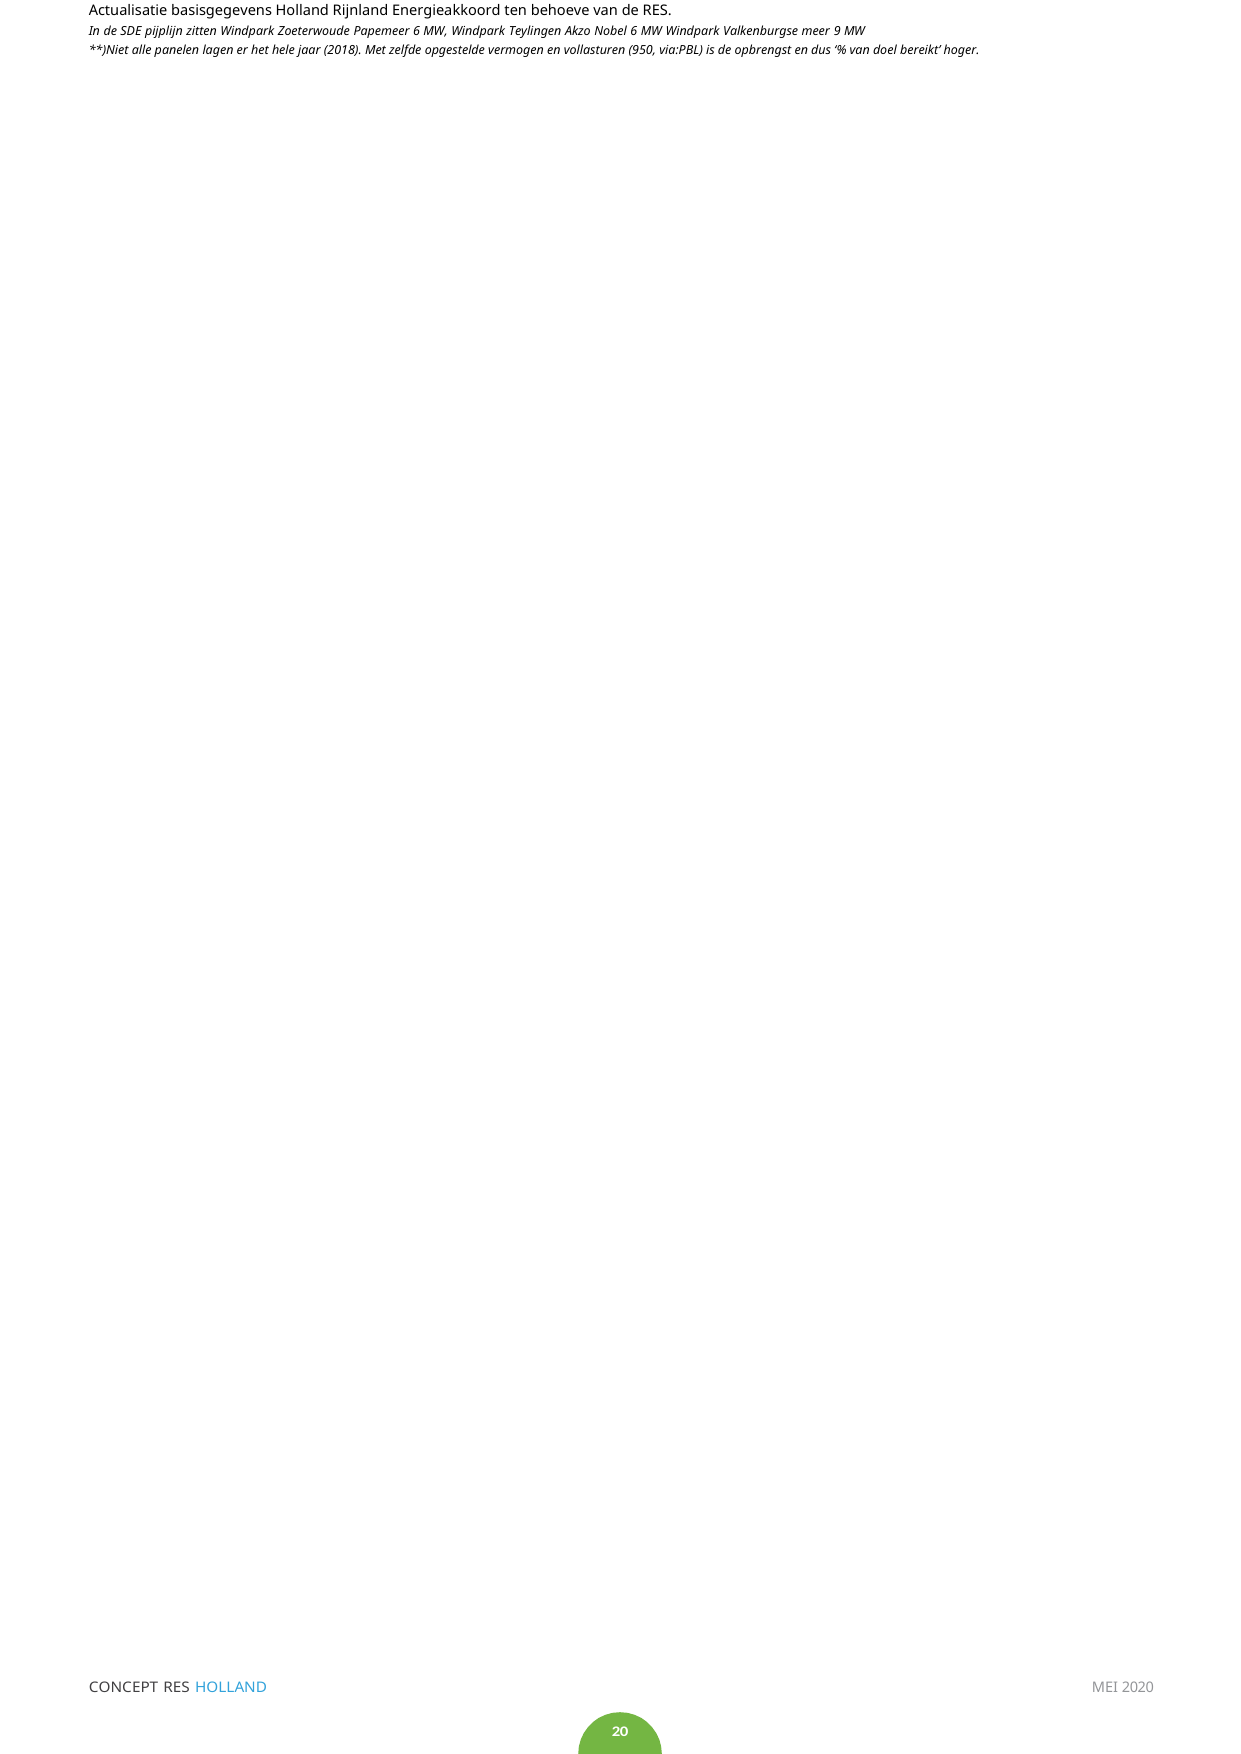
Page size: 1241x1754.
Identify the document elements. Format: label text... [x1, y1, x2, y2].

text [88, 0, 1142, 20]
text **)Niet alle panelen lagen er het hele jaar (2018). Met zelfde opgestelde vermogen en vollasturen (950, via:PBL) is de opbrengst en dus ‘% van doel bereikt’ hoger. [88, 41, 1142, 58]
text In de SDE pijplijn zitten Windpark Zoeterwoude Papemeer 6 MW, Windpark Teylingen Akzo Nobel 6 MW Windpark Valkenburgse meer 9 MW [88, 22, 1142, 39]
